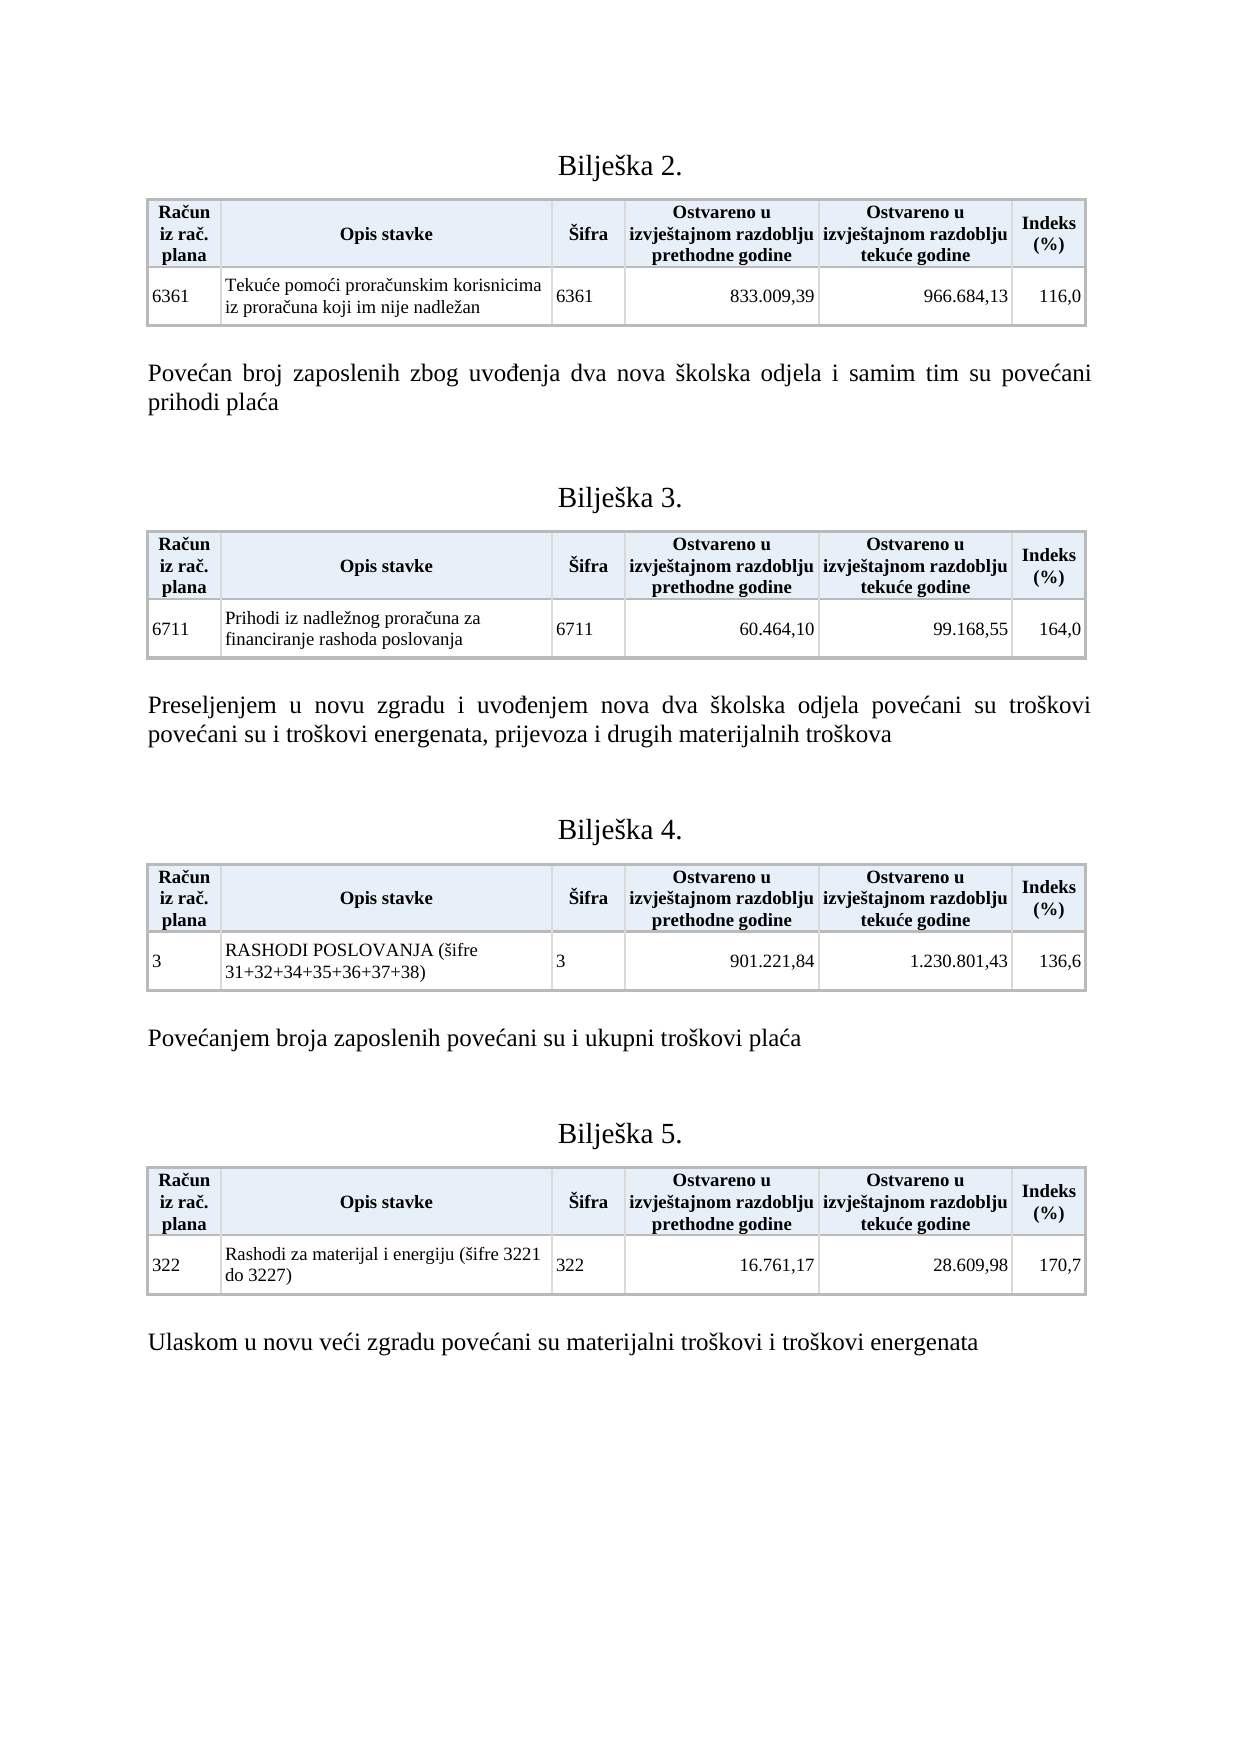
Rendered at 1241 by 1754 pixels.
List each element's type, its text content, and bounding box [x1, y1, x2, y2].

table_header Opis stavke [222, 1169, 551, 1234]
table_cell 6711 [553, 600, 624, 656]
table_header Indeks (%) [1013, 533, 1084, 598]
table_header Indeks (%) [1013, 201, 1084, 266]
table_cell Rashodi za materijal i energiju (šifre 3221 do 3227) [222, 1236, 551, 1292]
table_header Šifra [553, 866, 624, 930]
table_cell 3 [553, 933, 624, 989]
table_cell 966.684,13 [820, 268, 1011, 324]
table_cell Prihodi iz nadležnog proračuna za financiranje rashoda poslovanja [222, 600, 551, 656]
table_header Šifra [553, 201, 624, 266]
text Ulaskom u novu veći zgradu povećani su materijalni troškovi i troškovi energenata [148, 1327, 1093, 1355]
table_header Opis stavke [222, 201, 551, 266]
table_cell 99.168,55 [820, 600, 1011, 656]
text Bilješka 2. [148, 148, 1093, 181]
table_cell 60.464,10 [626, 600, 818, 656]
table_header Ostvareno u izvještajnom razdoblju tekuće godine [820, 533, 1011, 598]
text Povećanjem broja zaposlenih povećani su i ukupni troškovi plaća [148, 1023, 1093, 1052]
table_cell 833.009,39 [626, 268, 818, 324]
table_header Ostvareno u izvještajnom razdoblju tekuće godine [820, 866, 1011, 930]
text Bilješka 3. [148, 480, 1093, 513]
table_header Račun iz rač. plana [149, 1169, 220, 1234]
table_header Ostvareno u izvještajnom razdoblju prethodne godine [626, 1169, 818, 1234]
table_cell 322 [553, 1236, 624, 1292]
table_header Ostvareno u izvještajnom razdoblju prethodne godine [626, 866, 818, 930]
text Povećan broj zaposlenih zbog uvođenja dva nova školska odjela i samim tim su povećani prihodi plaća [148, 358, 1093, 416]
table_header Šifra [553, 1169, 624, 1234]
table_cell 170,7 [1013, 1236, 1084, 1292]
table_header Indeks (%) [1013, 866, 1084, 930]
table_cell 3 [149, 933, 220, 989]
table_cell 136,6 [1013, 933, 1084, 989]
table_cell 901.221,84 [626, 933, 818, 989]
table_cell 164,0 [1013, 600, 1084, 656]
table_header Račun iz rač. plana [149, 533, 220, 598]
table_header Ostvareno u izvještajnom razdoblju tekuće godine [820, 201, 1011, 266]
text Bilješka 5. [148, 1116, 1093, 1149]
table_cell 6361 [553, 268, 624, 324]
table_header Indeks (%) [1013, 1169, 1084, 1234]
table_header Ostvareno u izvještajnom razdoblju prethodne godine [626, 533, 818, 598]
table_cell 6711 [149, 600, 220, 656]
table_cell 116,0 [1013, 268, 1084, 324]
text Preseljenjem u novu zgradu i uvođenjem nova dva školska odjela povećani su troškovi povećani su i troškovi energenata, prijevoza i drugih materijalnih troškova [148, 691, 1093, 748]
table_header Opis stavke [222, 866, 551, 930]
text Bilješka 4. [148, 812, 1093, 846]
table_cell 6361 [149, 268, 220, 324]
table_cell RASHODI POSLOVANJA (šifre 31+32+34+35+36+37+38) [222, 933, 551, 989]
table_header Ostvareno u izvještajnom razdoblju tekuće godine [820, 1169, 1011, 1234]
table_cell 1.230.801,43 [820, 933, 1011, 989]
table_cell 28.609,98 [820, 1236, 1011, 1292]
table_header Račun iz rač. plana [149, 201, 220, 266]
table_cell 16.761,17 [626, 1236, 818, 1292]
table_header Šifra [553, 533, 624, 598]
table_header Ostvareno u izvještajnom razdoblju prethodne godine [626, 201, 818, 266]
table_cell Tekuće pomoći proračunskim korisnicima iz proračuna koji im nije nadležan [222, 268, 551, 324]
table_header Račun iz rač. plana [149, 866, 220, 930]
table_header Opis stavke [222, 533, 551, 598]
table_cell 322 [149, 1236, 220, 1292]
